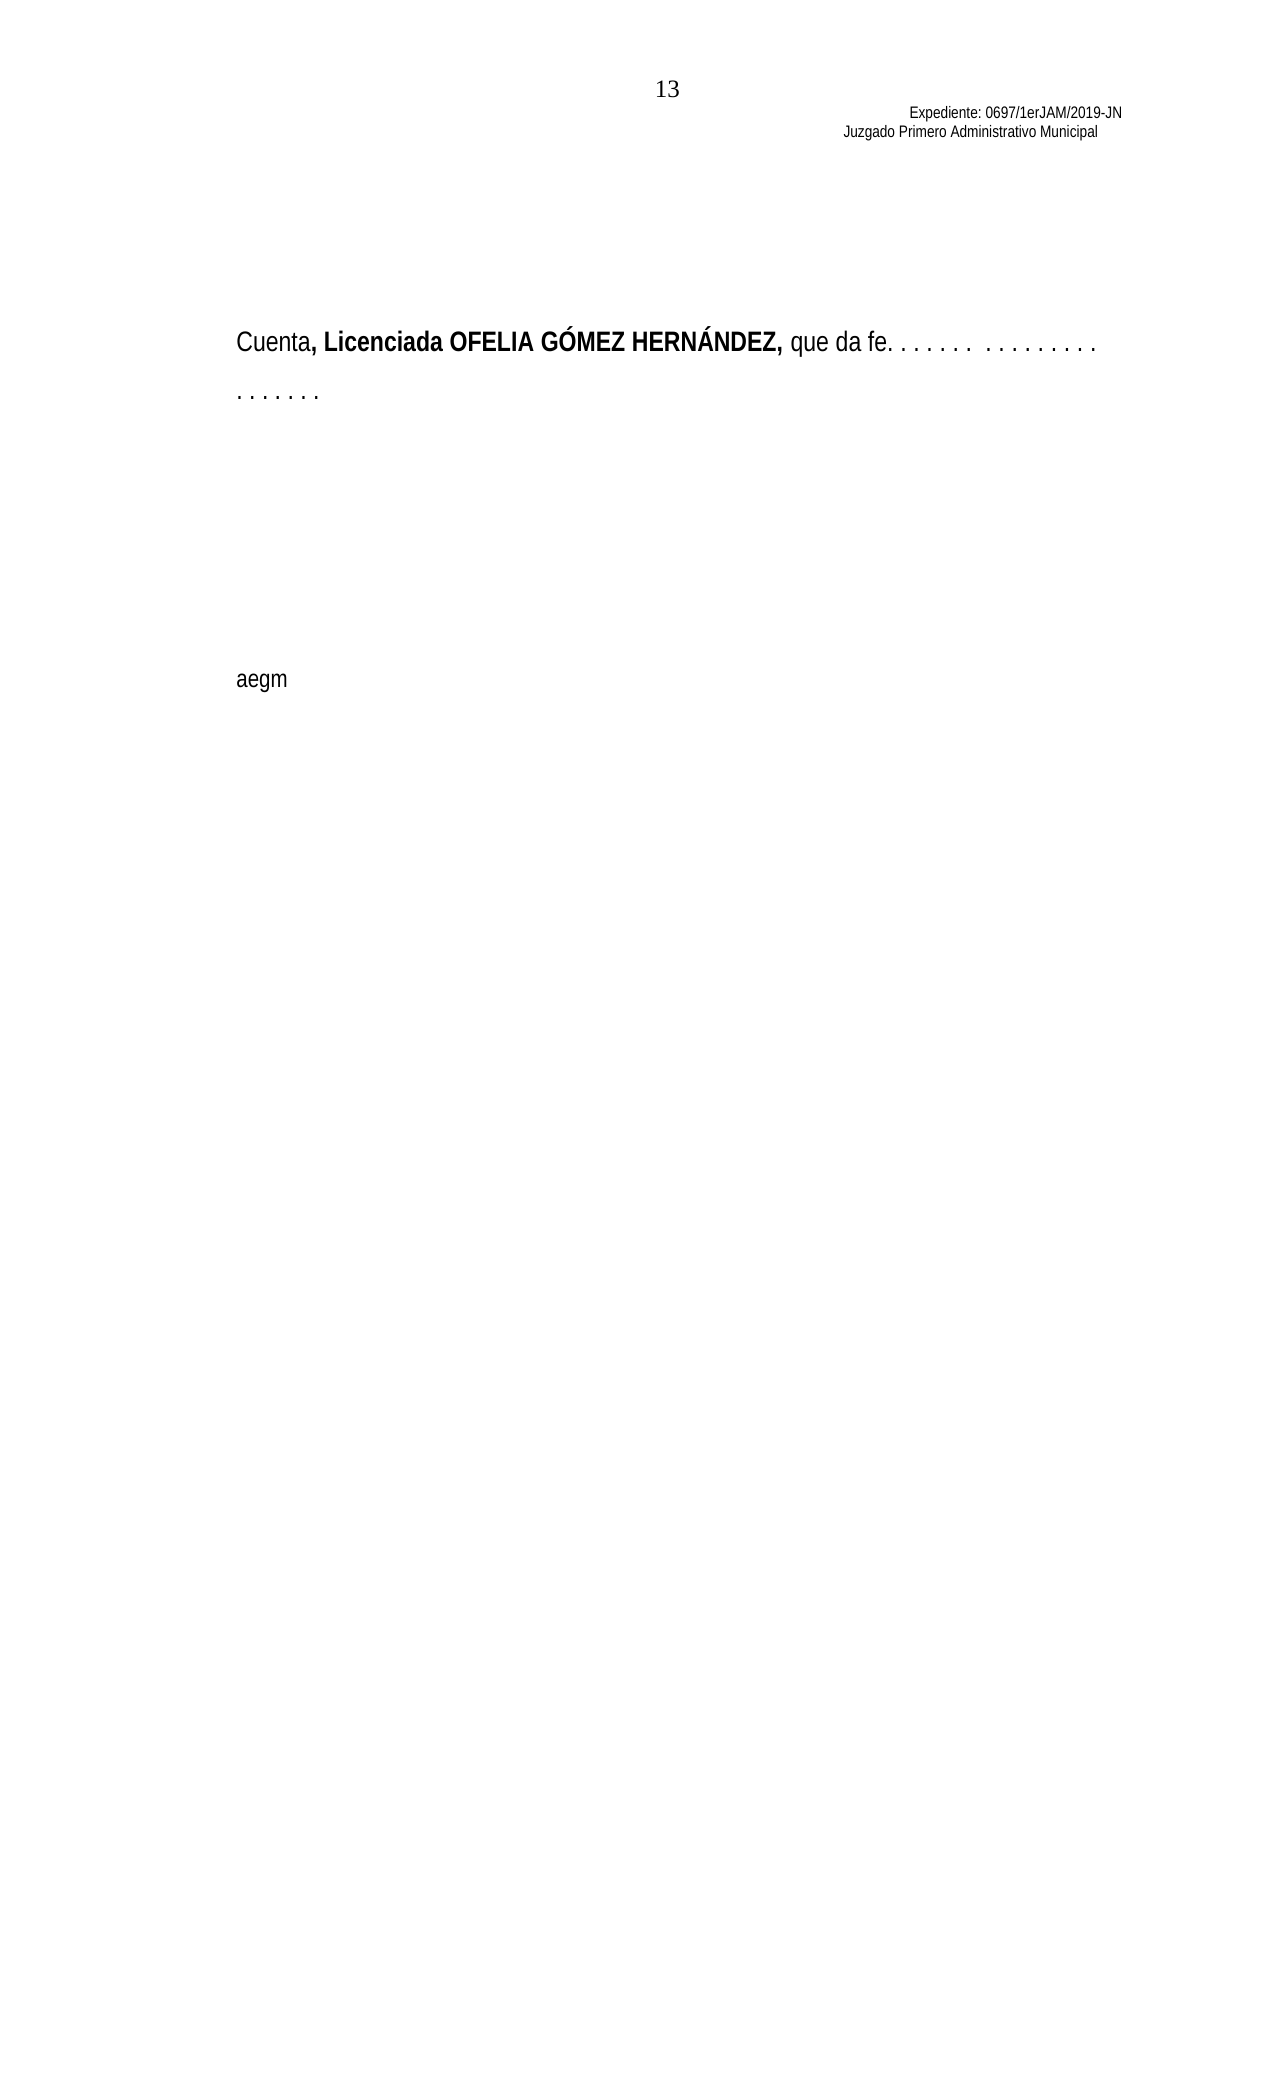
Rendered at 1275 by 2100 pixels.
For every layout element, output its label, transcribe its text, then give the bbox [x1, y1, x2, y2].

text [236, 325, 1098, 406]
text aegm [236, 664, 1098, 693]
